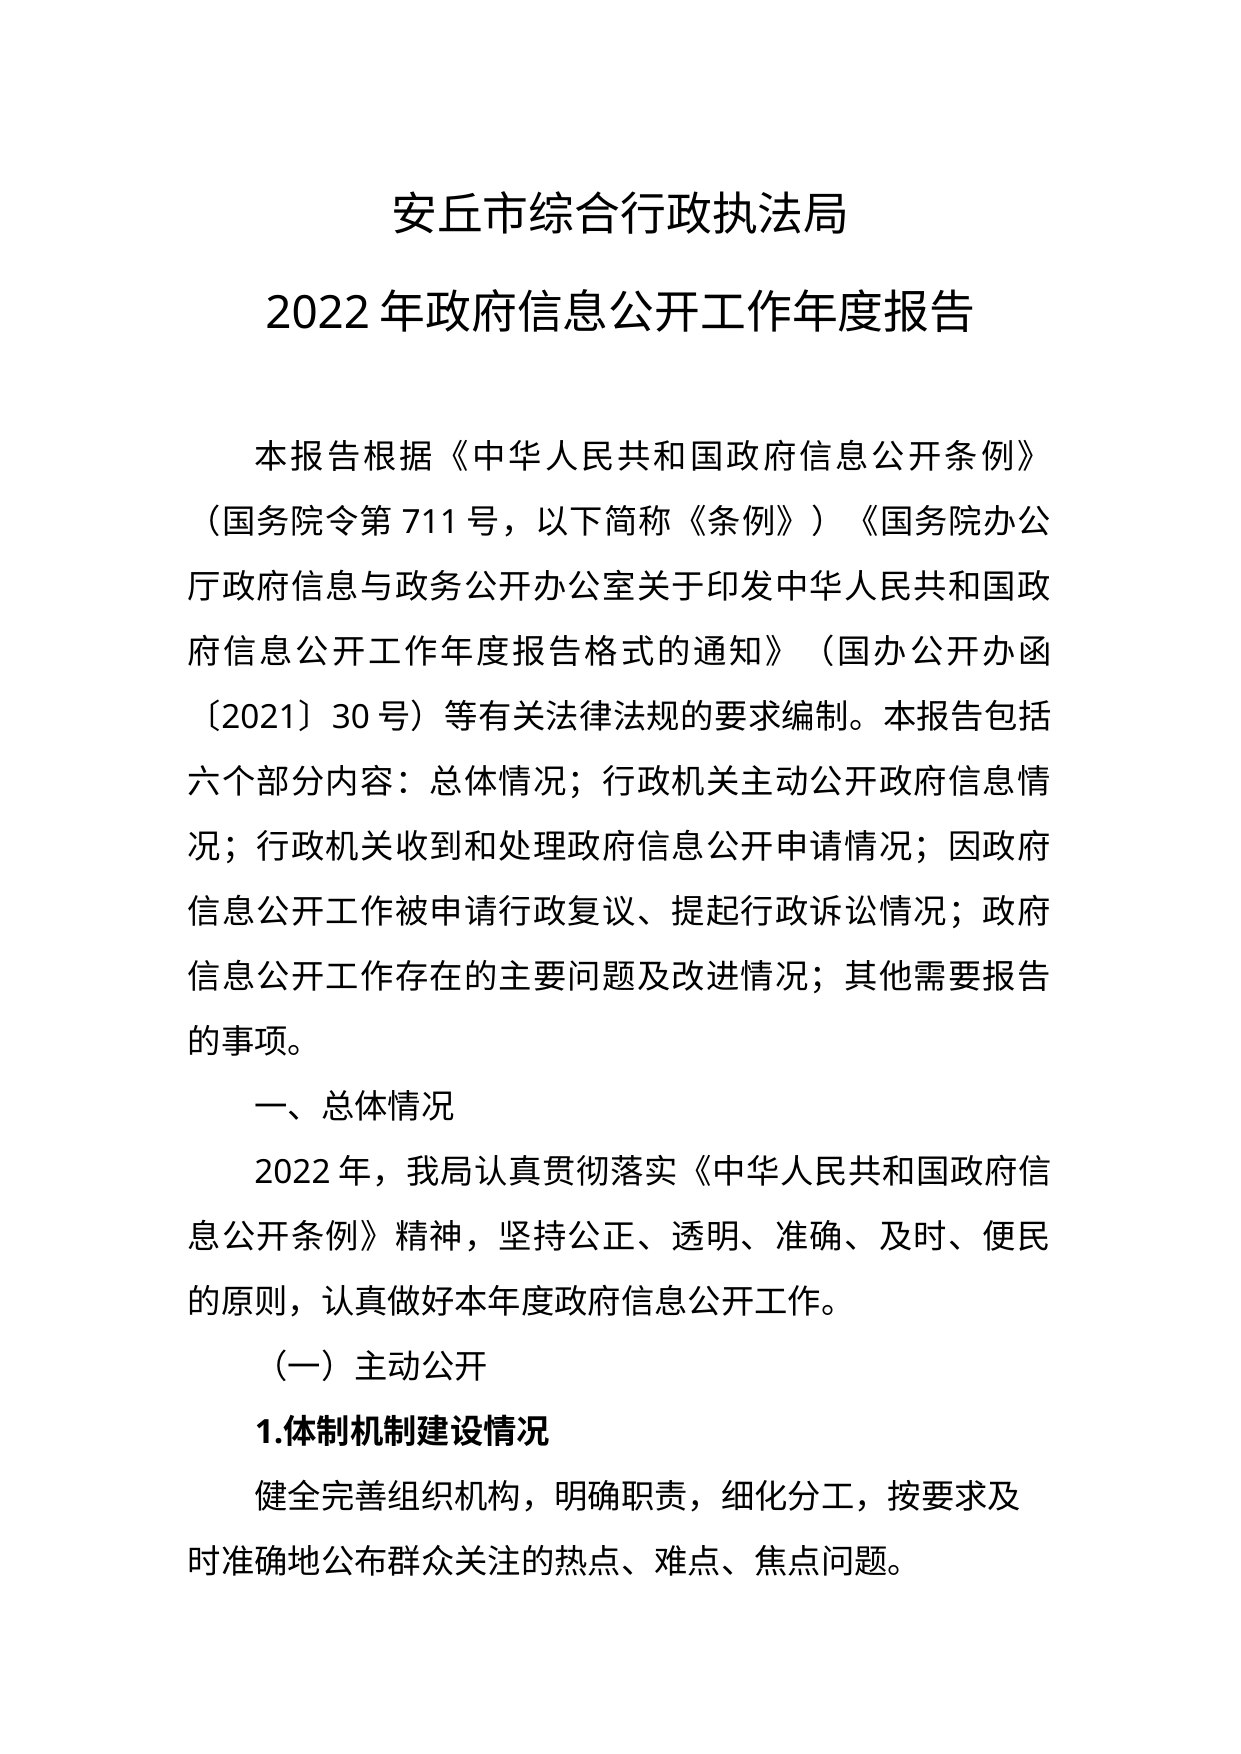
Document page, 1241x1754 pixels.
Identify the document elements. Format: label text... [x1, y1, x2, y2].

list 主动公开 [187, 1332, 1053, 1397]
text 本报告根据《中华人民共和国政府信息公开条例》（国务院令第711号，以下简称《条例》）《国务院办公厅政府信息与政务公开办公室关于印发中华人民共和国政府信息公开工作年度报告格式的通知》（国办公开办函〔2021〕30号）等有关法律法规的要求编制。本报告包括六个部分内容：总体情况；行政机关主动公开政府信息情况；行政机关收到和处理政府信息公开申请情况；因政府信息公开工作被申请行政复议、提起行政诉讼情况；政府信息公开工作存在的主要问题及改进情况；其他需要报告的事项。 [187, 422, 1053, 1072]
text 安丘市综合行政执法局 [187, 162, 1053, 259]
text 健全完善组织机构，明确职责，细化分工，按要求及时准确地公布群众关注的热点、难点、焦点问题。 [187, 1462, 1053, 1592]
list 1.体制机制建设情况 [187, 1397, 1053, 1462]
text 2022年，我局认真贯彻落实《中华人民共和国政府信息公开条例》精神，坚持公正、透明、准确、及时、便民的原则，认真做好本年度政府信息公开工作。 [187, 1137, 1053, 1332]
text 2022年政府信息公开工作年度报告 [187, 259, 1053, 357]
list 一、总体情况 [187, 1072, 1053, 1137]
